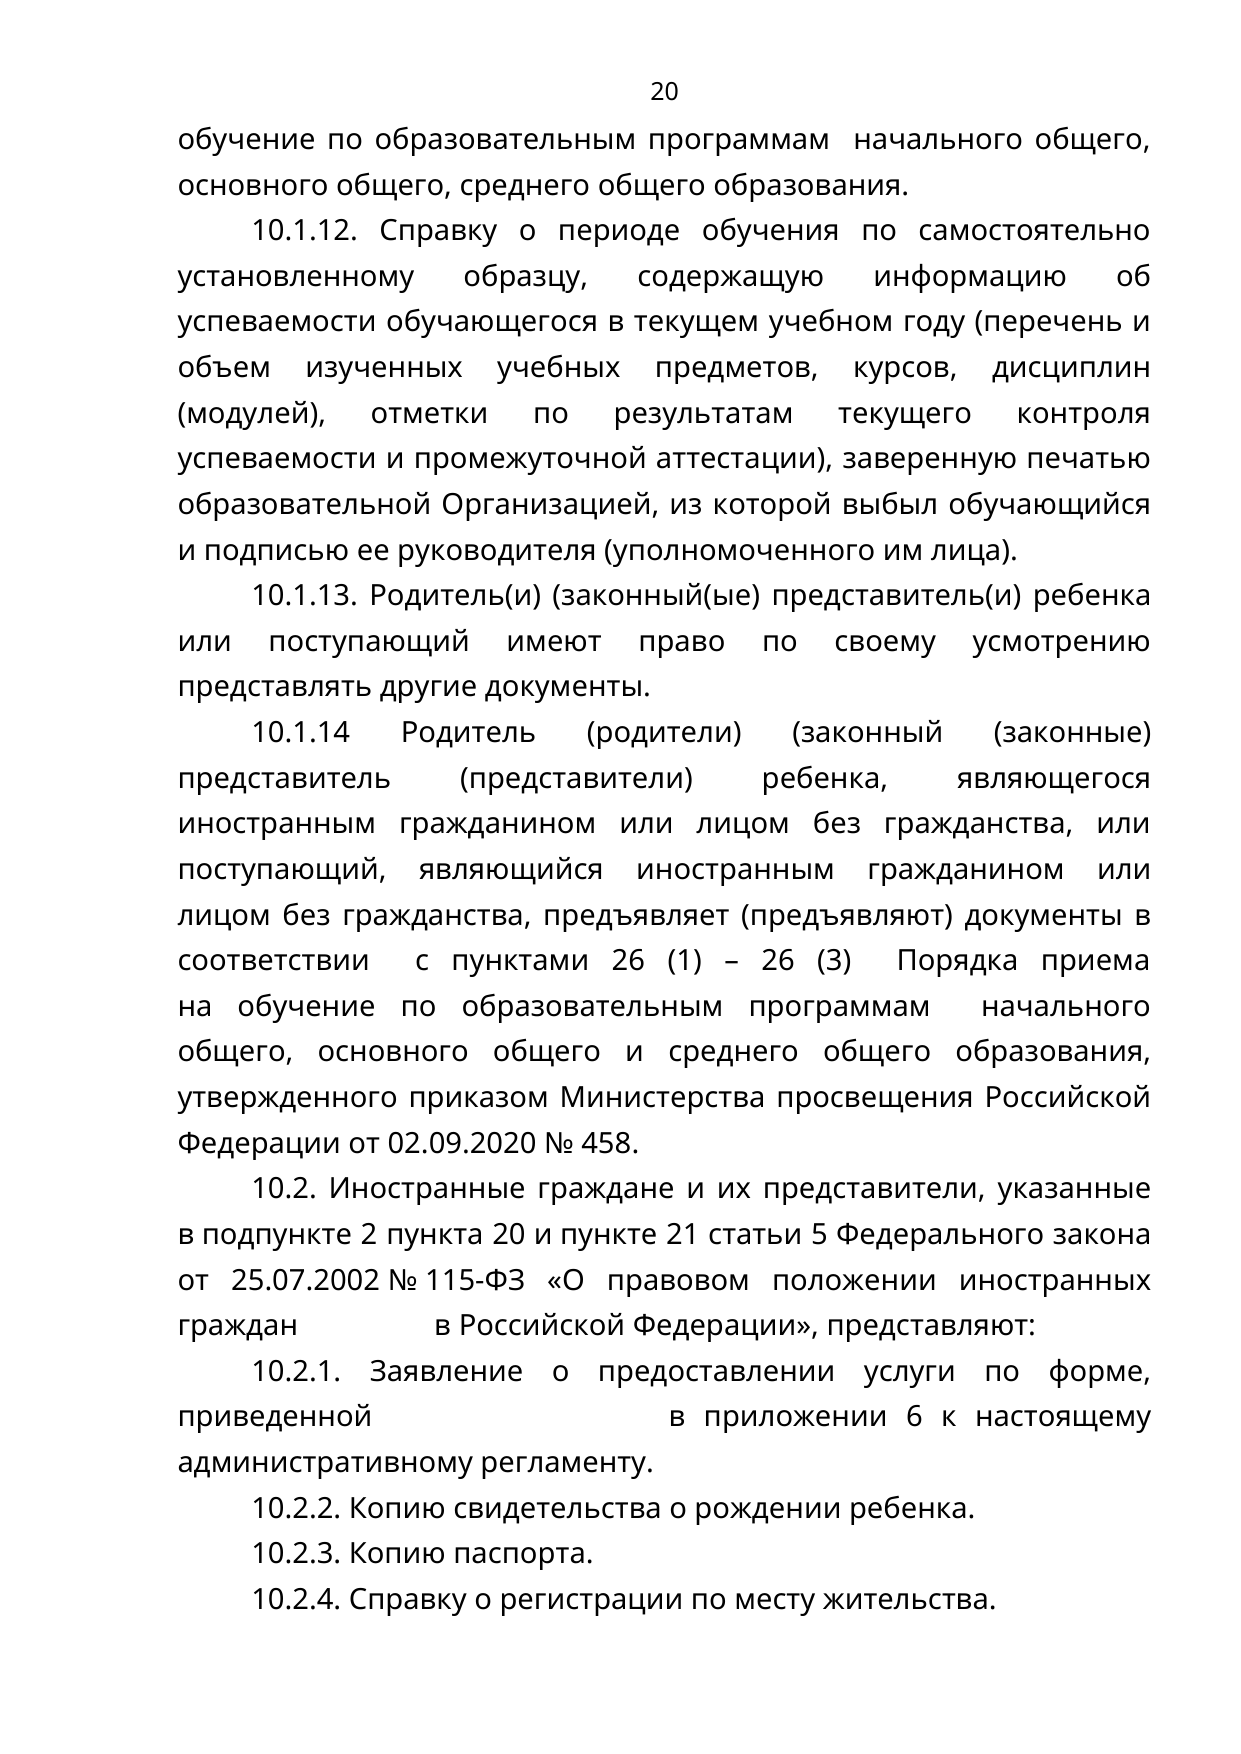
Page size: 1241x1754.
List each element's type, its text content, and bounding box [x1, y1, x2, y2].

text 10.2. Иностранные граждане и их представители, указанные в подпункте 2 пункта 20 и пункте 21 статьи 5 Федерального закона от 25.07.2002 № 115-ФЗ «О правовом положении иностранных граждан в Российской Федерации», представляют: [177, 1167, 1152, 1344]
text 10.1.14 Родитель (родители) (законный (законные) представитель (представители) ребенка, являющегося иностранным гражданином или лицом без гражданства, или поступающий, являющийся иностранным гражданином или лицом без гражданства, предъявляет (предъявляют) документы в соответствии с пунктами 26 (1) – 26 (3) Порядка приема на обучение по образовательным программам начального общего, основного общего и среднего общего образования, утвержденного приказом Министерства просвещения Российской Федерации от 02.09.2020 № 458. [177, 711, 1152, 1162]
text 10.1.13. Родитель(и) (законный(ые) представитель(и) ребенка или поступающий имеют право по своему усмотрению представлять другие документы. [177, 574, 1152, 705]
text 10.1.12. Справку о периоде обучения по самостоятельно установленному образцу, содержащую информацию об успеваемости обучающегося в текущем учебном году (перечень и объем изученных учебных предметов, курсов, дисциплин (модулей), отметки по результатам текущего контроля успеваемости и промежуточной аттестации), заверенную печатью образовательной Организацией, из которой выбыл обучающийся и подписью ее руководителя (уполномоченного им лица). [177, 209, 1152, 568]
text 10.2.1. Заявление о предоставлении услуги по форме, приведенной в приложении 6 к настоящему административному регламенту. [177, 1350, 1152, 1481]
text 10.2.2. Копию свидетельства о рождении ребенка. [177, 1487, 1152, 1527]
text 10.2.3. Копию паспорта. [177, 1532, 1152, 1572]
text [177, 118, 1152, 203]
text 10.2.4. Справку о регистрации по месту жительства. [177, 1578, 1152, 1618]
